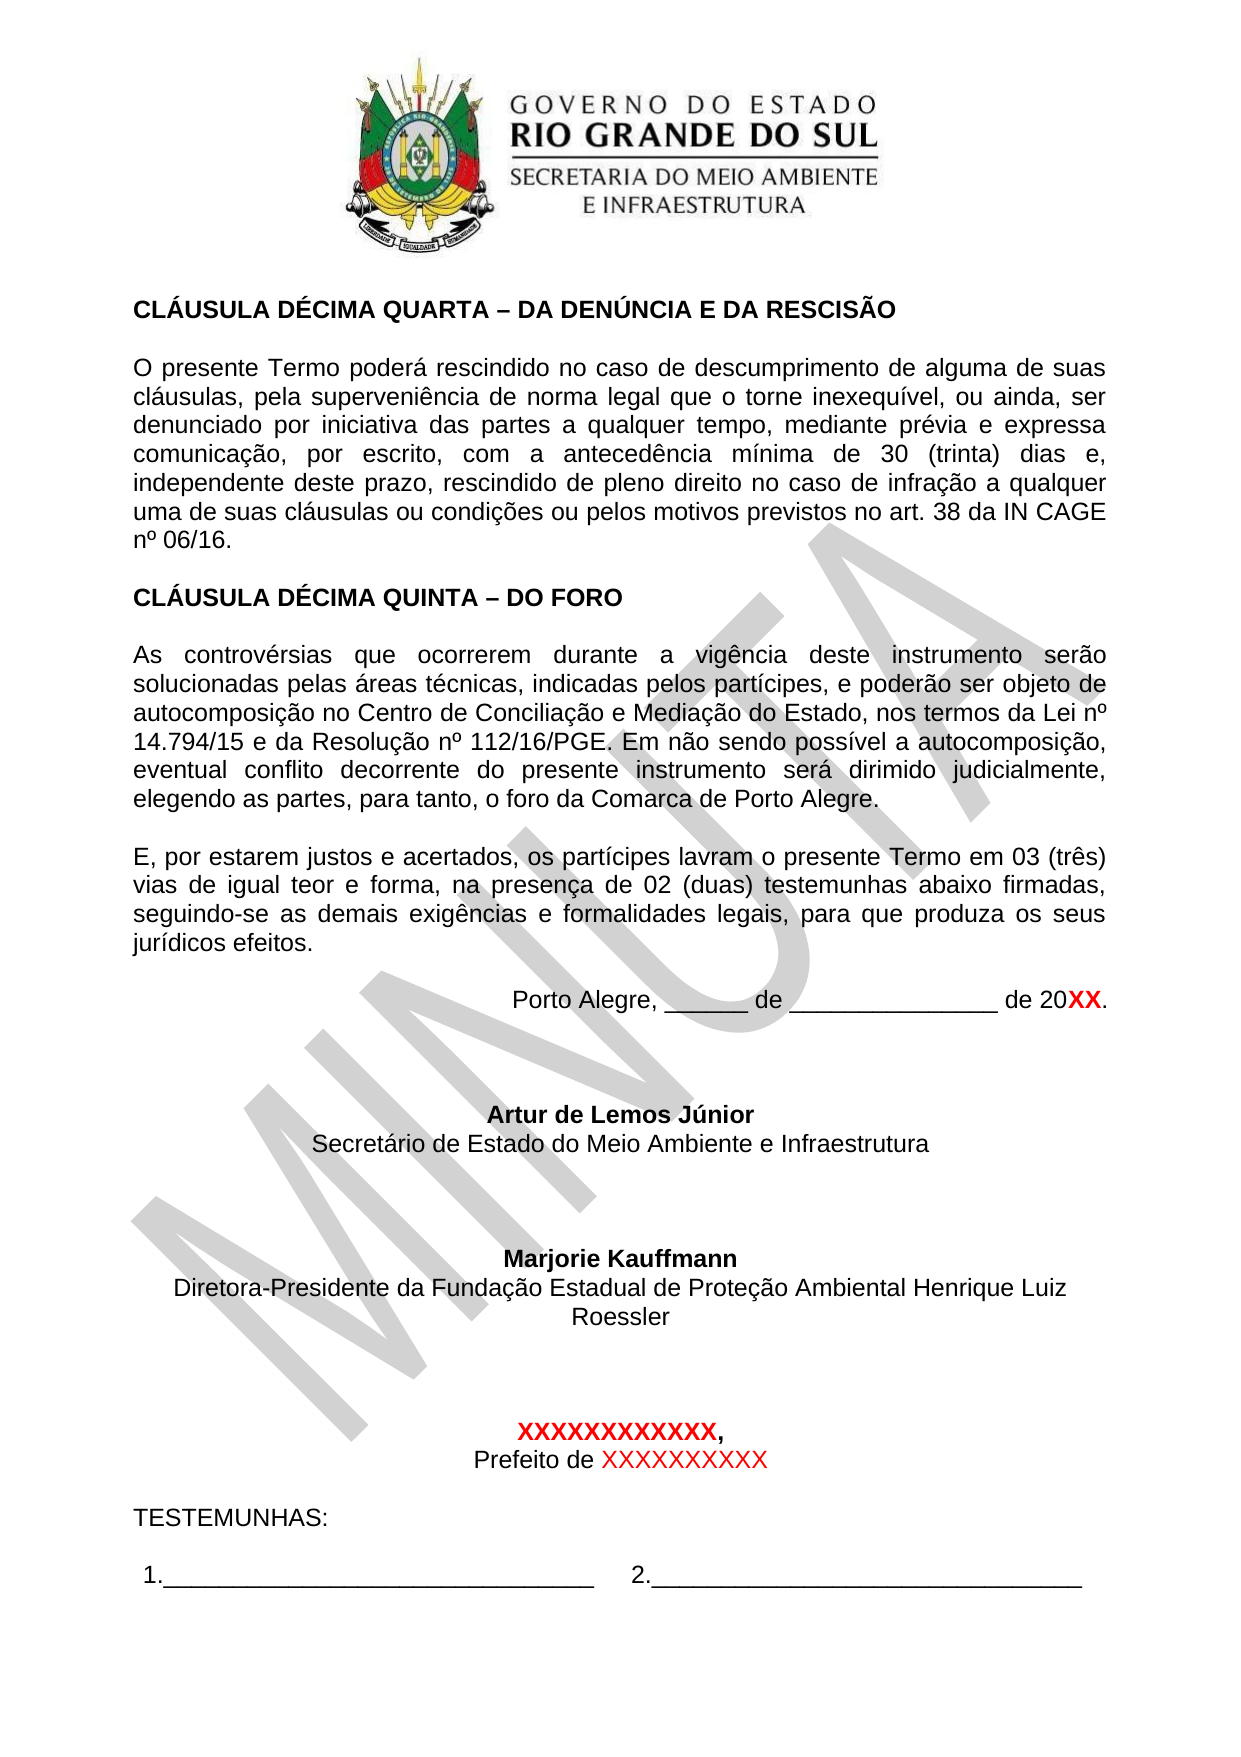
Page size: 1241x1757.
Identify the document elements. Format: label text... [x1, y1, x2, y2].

text Diretora-Presidente da Fundação Estadual de Proteção Ambiental Henrique Luiz Roessler [133, 1273, 1108, 1330]
text Prefeito de XXXXXXXXXX [133, 1445, 1108, 1474]
subtitle CLÁUSULA DÉCIMA QUINTA – DO FORO [133, 583, 1108, 612]
picture [339, 50, 884, 259]
text TESTEMUNHAS: [133, 1503, 1108, 1532]
table_header 1.________________________________ Nome CPF [131, 1560, 619, 1589]
subtitle Marjorie Kauffmann [133, 1244, 1108, 1273]
text O presente Termo poderá rescindido no caso de descumprimento de alguma de suas cláusulas, pela superveniência de norma legal que o torne inexequível, ou ainda, ser denunciado por iniciativa das partes a qualquer tempo, mediante prévia e expressa comunicação, por escrito, com a antecedência mínima de 30 (trinta) dias e, independente deste prazo, rescindido de pleno direito no caso de infração a qualquer uma de suas cláusulas ou condições ou pelos motivos previstos no art. 38 da IN CAGE nº 06/16. [133, 353, 1108, 554]
subtitle Artur de Lemos Júnior [133, 1100, 1108, 1129]
text E, por estarem justos e acertados, os partícipes lavram o presente Termo em 03 (três) vias de igual teor e forma, na presença de 02 (duas) testemunhas abaixo firmadas, seguindo-se as demais exigências e formalidades legais, para que produza os seus jurídicos efeitos. [133, 842, 1108, 957]
text Porto Alegre, ______ de _______________ de 20XX. [133, 985, 1108, 1014]
text As controvérsias que ocorrerem durante a vigência deste instrumento serão solucionadas pelas áreas técnicas, indicadas pelos partícipes, e poderão ser objeto de autocomposição no Centro de Conciliação e Mediação do Estado, nos termos da Lei nº 14.794/15 e da Resolução nº 112/16/PGE. Em não sendo possível a autocomposição, eventual conflito decorrente do presente instrumento será dirimido judicialmente, elegendo as partes, para tanto, o foro da Comarca de Porto Alegre. [133, 640, 1108, 813]
table_header 2._______________________________ Nome CPF [620, 1560, 1094, 1589]
text Secretário de Estado do Meio Ambiente e Infraestrutura [133, 1129, 1108, 1158]
subtitle CLÁUSULA DÉCIMA QUARTA – DA DENÚNCIA E DA RESCISÃO [133, 295, 1108, 324]
text XXXXXXXXXXXX, [133, 1417, 1108, 1445]
